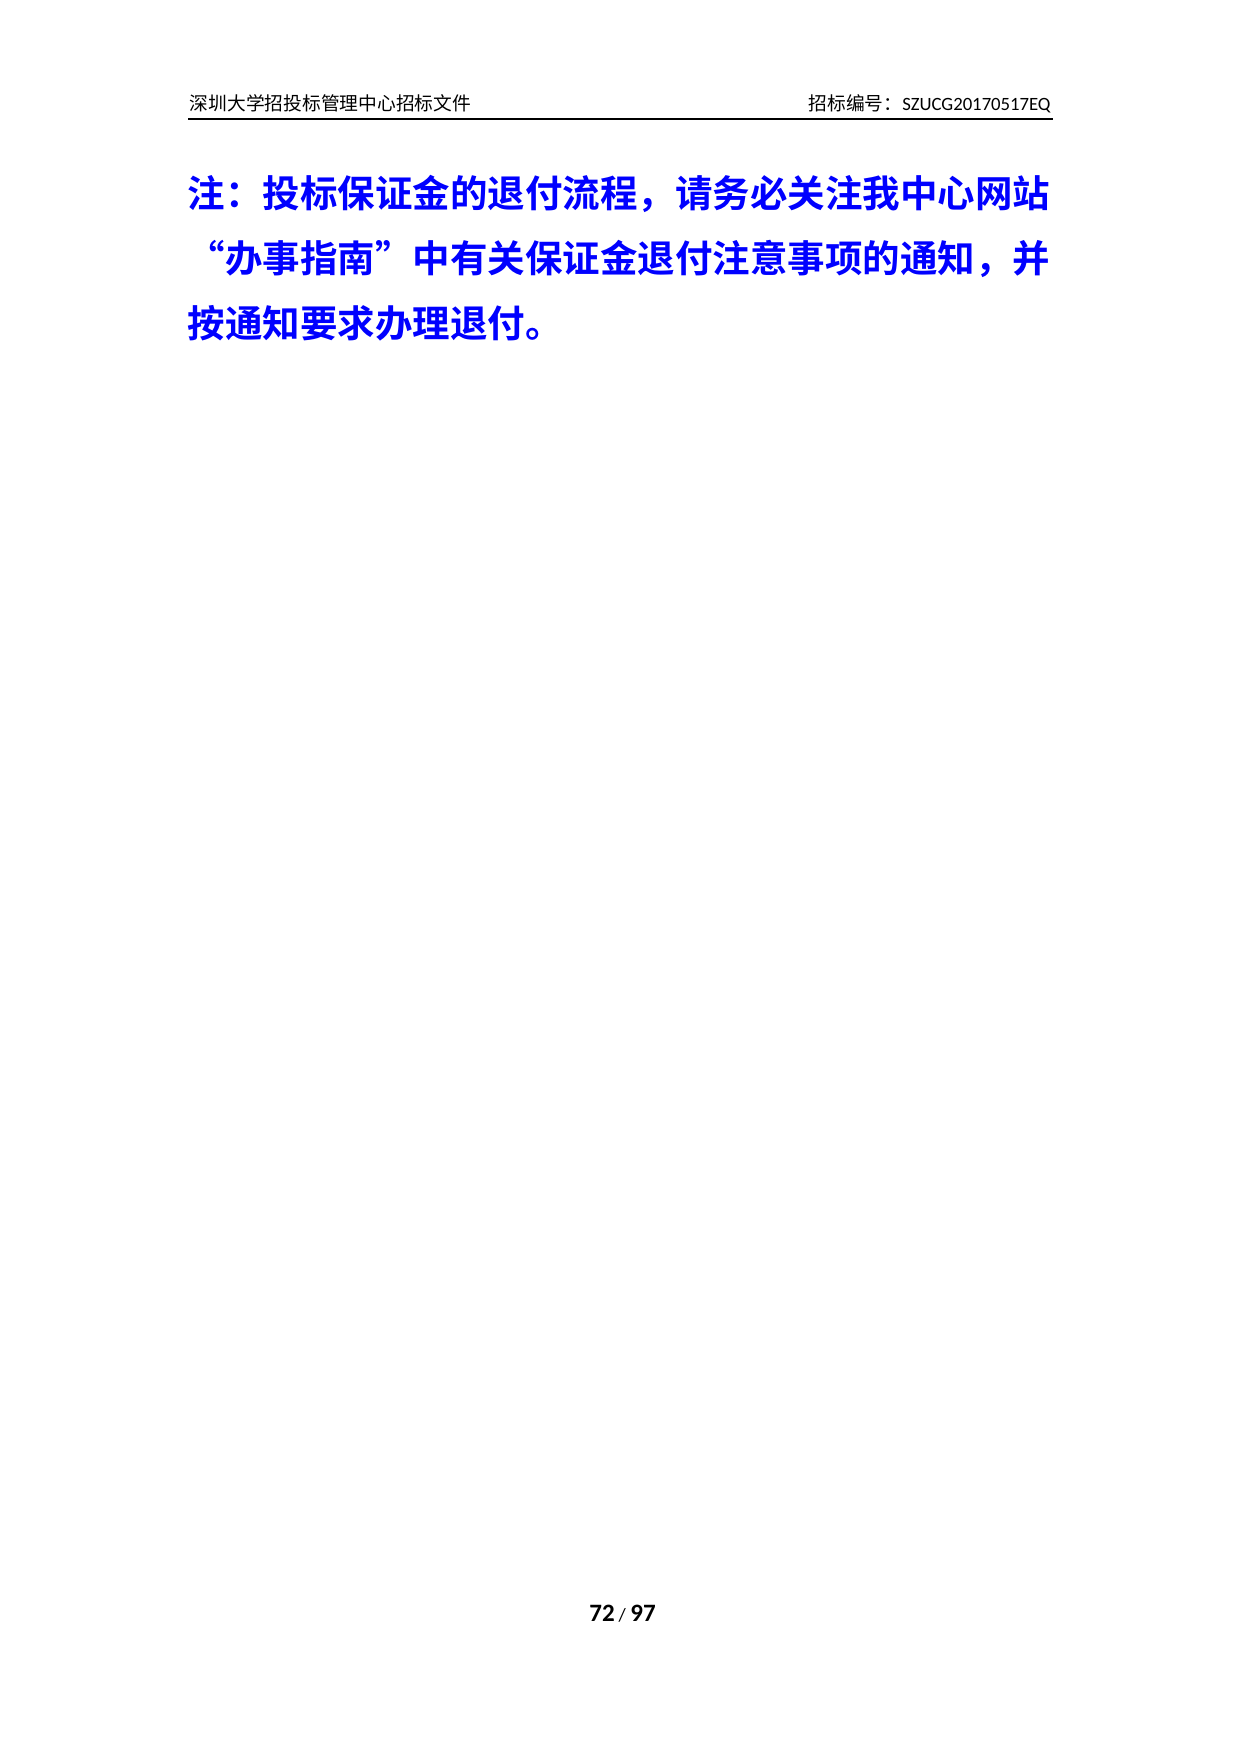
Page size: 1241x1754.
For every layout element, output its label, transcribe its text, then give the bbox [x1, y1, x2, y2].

text 注：投标保证金的退付流程，请务必关注我中心网站“办事指南”中有关保证金退付注意事项的通知，并按通知要求办理退付。 [187, 158, 1053, 353]
